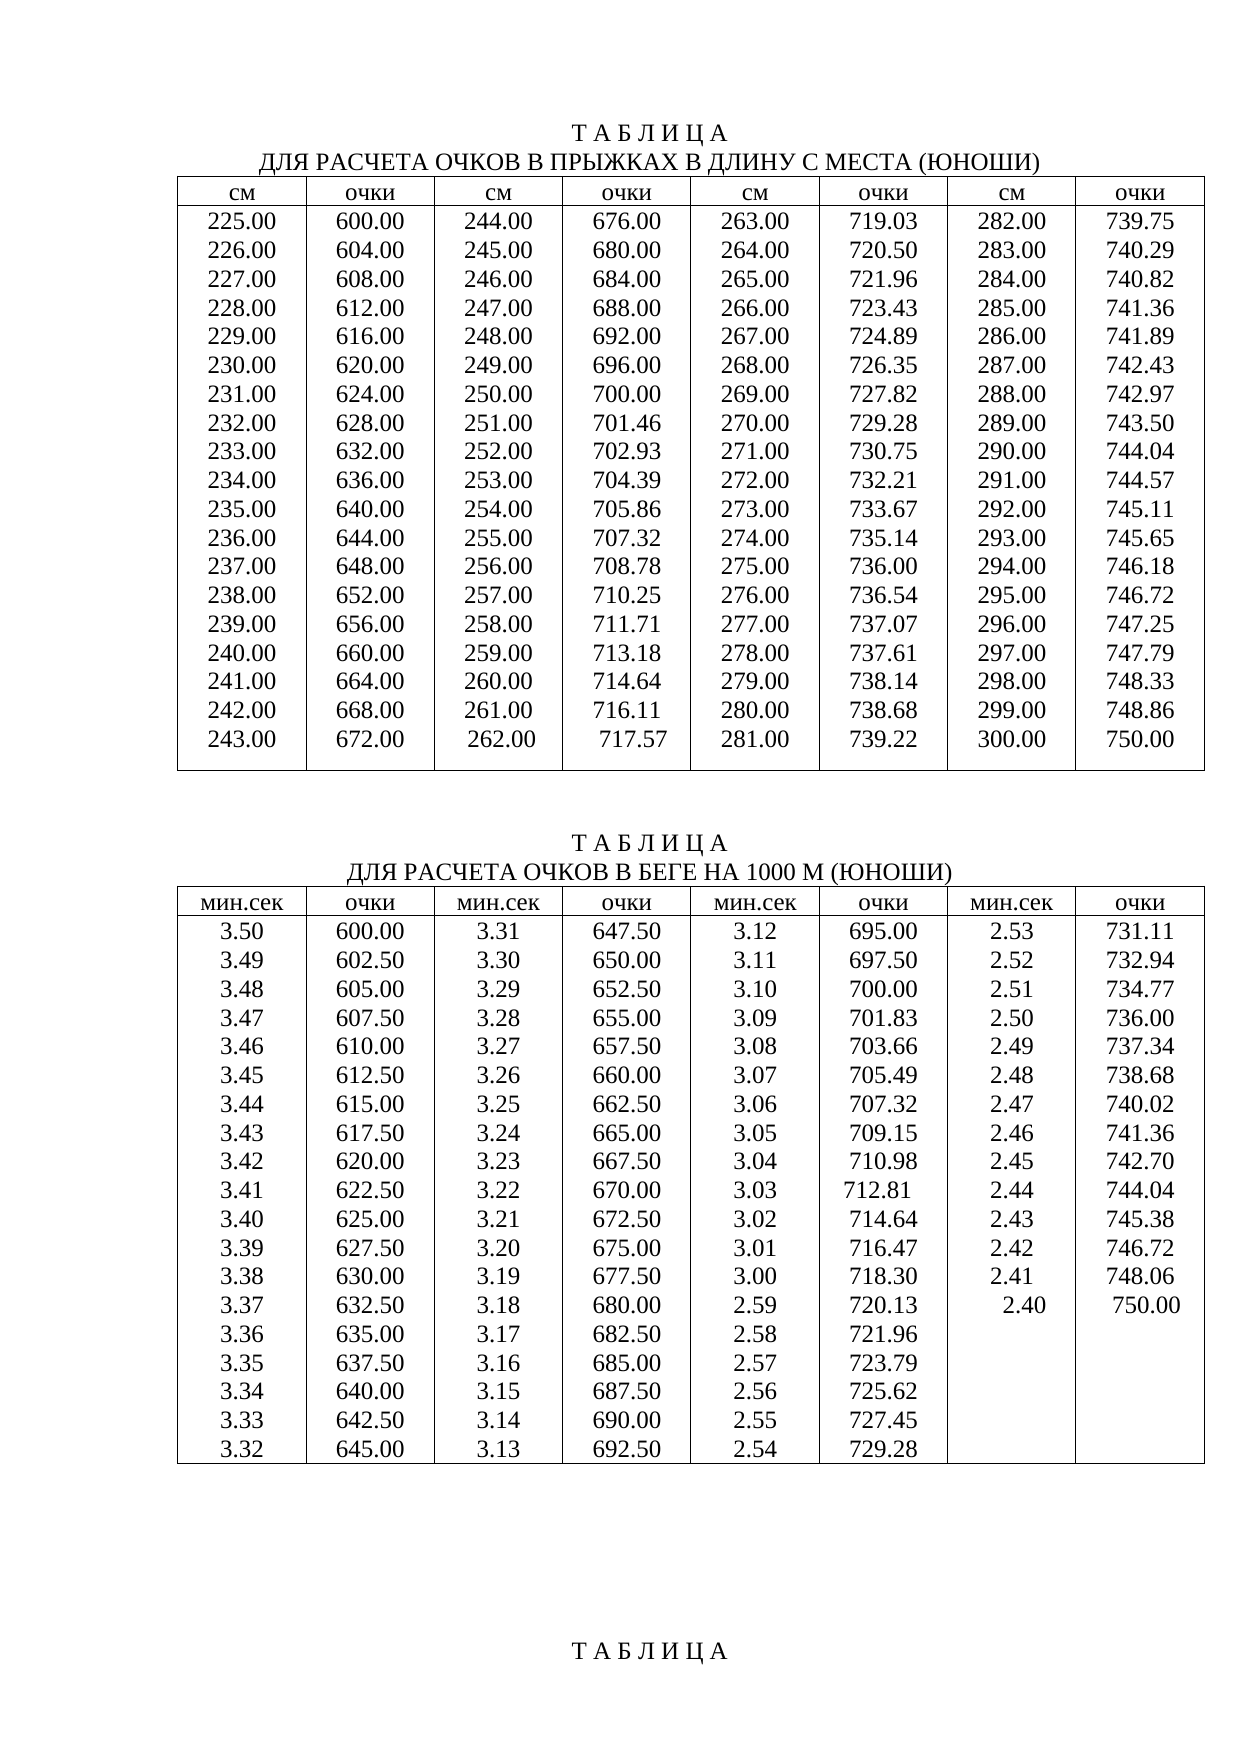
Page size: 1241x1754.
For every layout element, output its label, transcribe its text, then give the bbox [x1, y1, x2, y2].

table_cell 731.11 732.94 734.77 736.00 737.34 738.68 740.02 741.36 742.70 744.04 745.38 746.72 748.06 750.00 [1076, 916, 1204, 1463]
text Т А Б Л И Ц А [177, 828, 1122, 857]
table_header очки [563, 887, 690, 915]
table_cell 3.31 3.30 3.29 3.28 3.27 3.26 3.25 3.24 3.23 3.22 3.21 3.20 3.19 3.18 3.17 3.16 3.15 3.14 3.13 [435, 916, 562, 1463]
text Т А Б Л И Ц А [177, 1636, 1122, 1665]
table_header см [178, 177, 306, 205]
table_cell 739.75 740.29 740.82 741.36 741.89 742.43 742.97 743.50 744.04 744.57 745.11 745.65 746.18 746.72 747.25 747.79 748.33 748.86 750.00 [1076, 206, 1204, 769]
table_cell 244.00 245.00 246.00 247.00 248.00 249.00 250.00 251.00 252.00 253.00 254.00 255.00 256.00 257.00 258.00 259.00 260.00 261.00 262.00 [435, 206, 562, 769]
table_cell 647.50 650.00 652.50 655.00 657.50 660.00 662.50 665.00 667.50 670.00 672.50 675.00 677.50 680.00 682.50 685.00 687.50 690.00 692.50 [563, 916, 690, 1463]
table_cell 2.53 2.52 2.51 2.50 2.49 2.48 2.47 2.46 2.45 2.44 2.43 2.42 2.41 2.40 [948, 916, 1075, 1463]
table_cell 263.00 264.00 265.00 266.00 267.00 268.00 269.00 270.00 271.00 272.00 273.00 274.00 275.00 276.00 277.00 278.00 279.00 280.00 281.00 [691, 206, 819, 769]
table_cell 719.03 720.50 721.96 723.43 724.89 726.35 727.82 729.28 730.75 732.21 733.67 735.14 736.00 736.54 737.07 737.61 738.14 738.68 739.22 [820, 206, 947, 769]
table_header мин.сек [691, 887, 819, 915]
table_header мин.сек [948, 887, 1075, 915]
table_header см [691, 177, 819, 205]
table_header очки [307, 887, 434, 915]
table_header очки [563, 177, 690, 205]
text ДЛЯ РАСЧЕТА ОЧКОВ В БЕГЕ НА (ЮНОШИ) [177, 857, 1122, 886]
table_cell 3.12 3.11 3.10 3.09 3.08 3.07 3.06 3.05 3.04 3.03 3.02 3.01 3.00 2.59 2.58 2.57 2.56 2.55 2.54 [691, 916, 819, 1463]
table_cell 695.00 697.50 700.00 701.83 703.66 705.49 707.32 709.15 710.98 712.81 714.64 716.47 718.30 720.13 721.96 723.79 725.62 727.45 729.28 [820, 916, 947, 1463]
table_cell 600.00 602.50 605.00 607.50 610.00 612.50 615.00 617.50 620.00 622.50 625.00 627.50 630.00 632.50 635.00 637.50 640.00 642.50 645.00 [307, 916, 434, 1463]
table_header см [435, 177, 562, 205]
table_header мин.сек [178, 887, 306, 915]
table_header очки [820, 177, 947, 205]
table_cell 600.00 604.00 608.00 612.00 616.00 620.00 624.00 628.00 632.00 636.00 640.00 644.00 648.00 652.00 656.00 660.00 664.00 668.00 672.00 [307, 206, 434, 769]
table_cell 282.00 283.00 284.00 285.00 286.00 287.00 288.00 289.00 290.00 291.00 292.00 293.00 294.00 295.00 296.00 297.00 298.00 299.00 300.00 [948, 206, 1075, 769]
table_header мин.сек [435, 887, 562, 915]
table_cell 676.00 680.00 684.00 688.00 692.00 696.00 700.00 701.46 702.93 704.39 705.86 707.32 708.78 710.25 711.71 713.18 714.64 716.11 717.57 [563, 206, 690, 769]
text ДЛЯ РАСЧЕТА ОЧКОВ В ПРЫЖКАХ В ДЛИНУ С МЕСТА (ЮНОШИ) [177, 147, 1122, 176]
table_header очки [1076, 177, 1204, 205]
table_header очки [820, 887, 947, 915]
table_cell 3.50 3.49 3.48 3.47 3.46 3.45 3.44 3.43 3.42 3.41 3.40 3.39 3.38 3.37 3.36 3.35 3.34 3.33 3.32 [178, 916, 306, 1463]
table_header очки [1076, 887, 1204, 915]
table_cell 225.00 226.00 227.00 228.00 229.00 230.00 231.00 232.00 233.00 234.00 235.00 236.00 237.00 238.00 239.00 240.00 241.00 242.00 243.00 [178, 206, 306, 769]
text Т А Б Л И Ц А [177, 118, 1122, 147]
table_header см [948, 177, 1075, 205]
table_header очки [307, 177, 434, 205]
